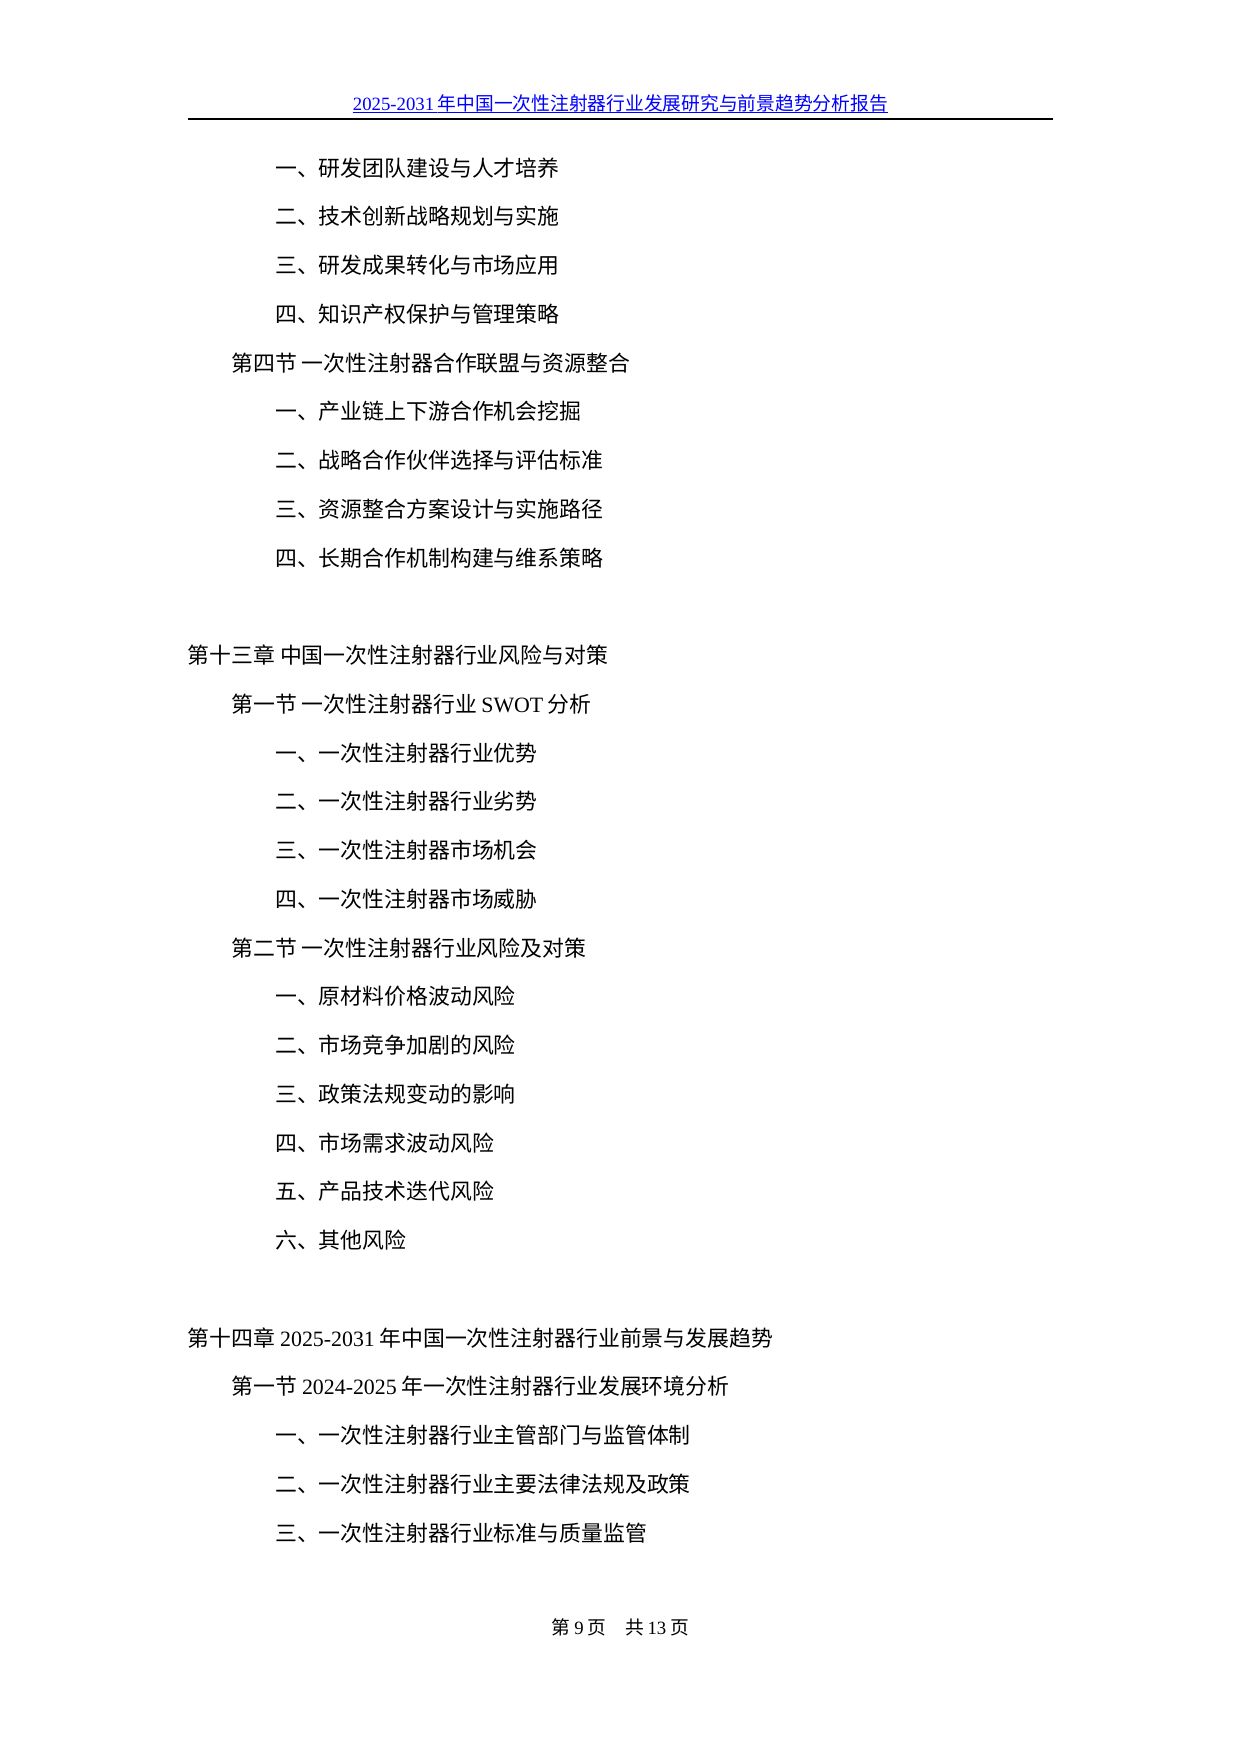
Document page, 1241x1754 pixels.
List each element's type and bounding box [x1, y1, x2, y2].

text [187, 150, 1053, 1548]
